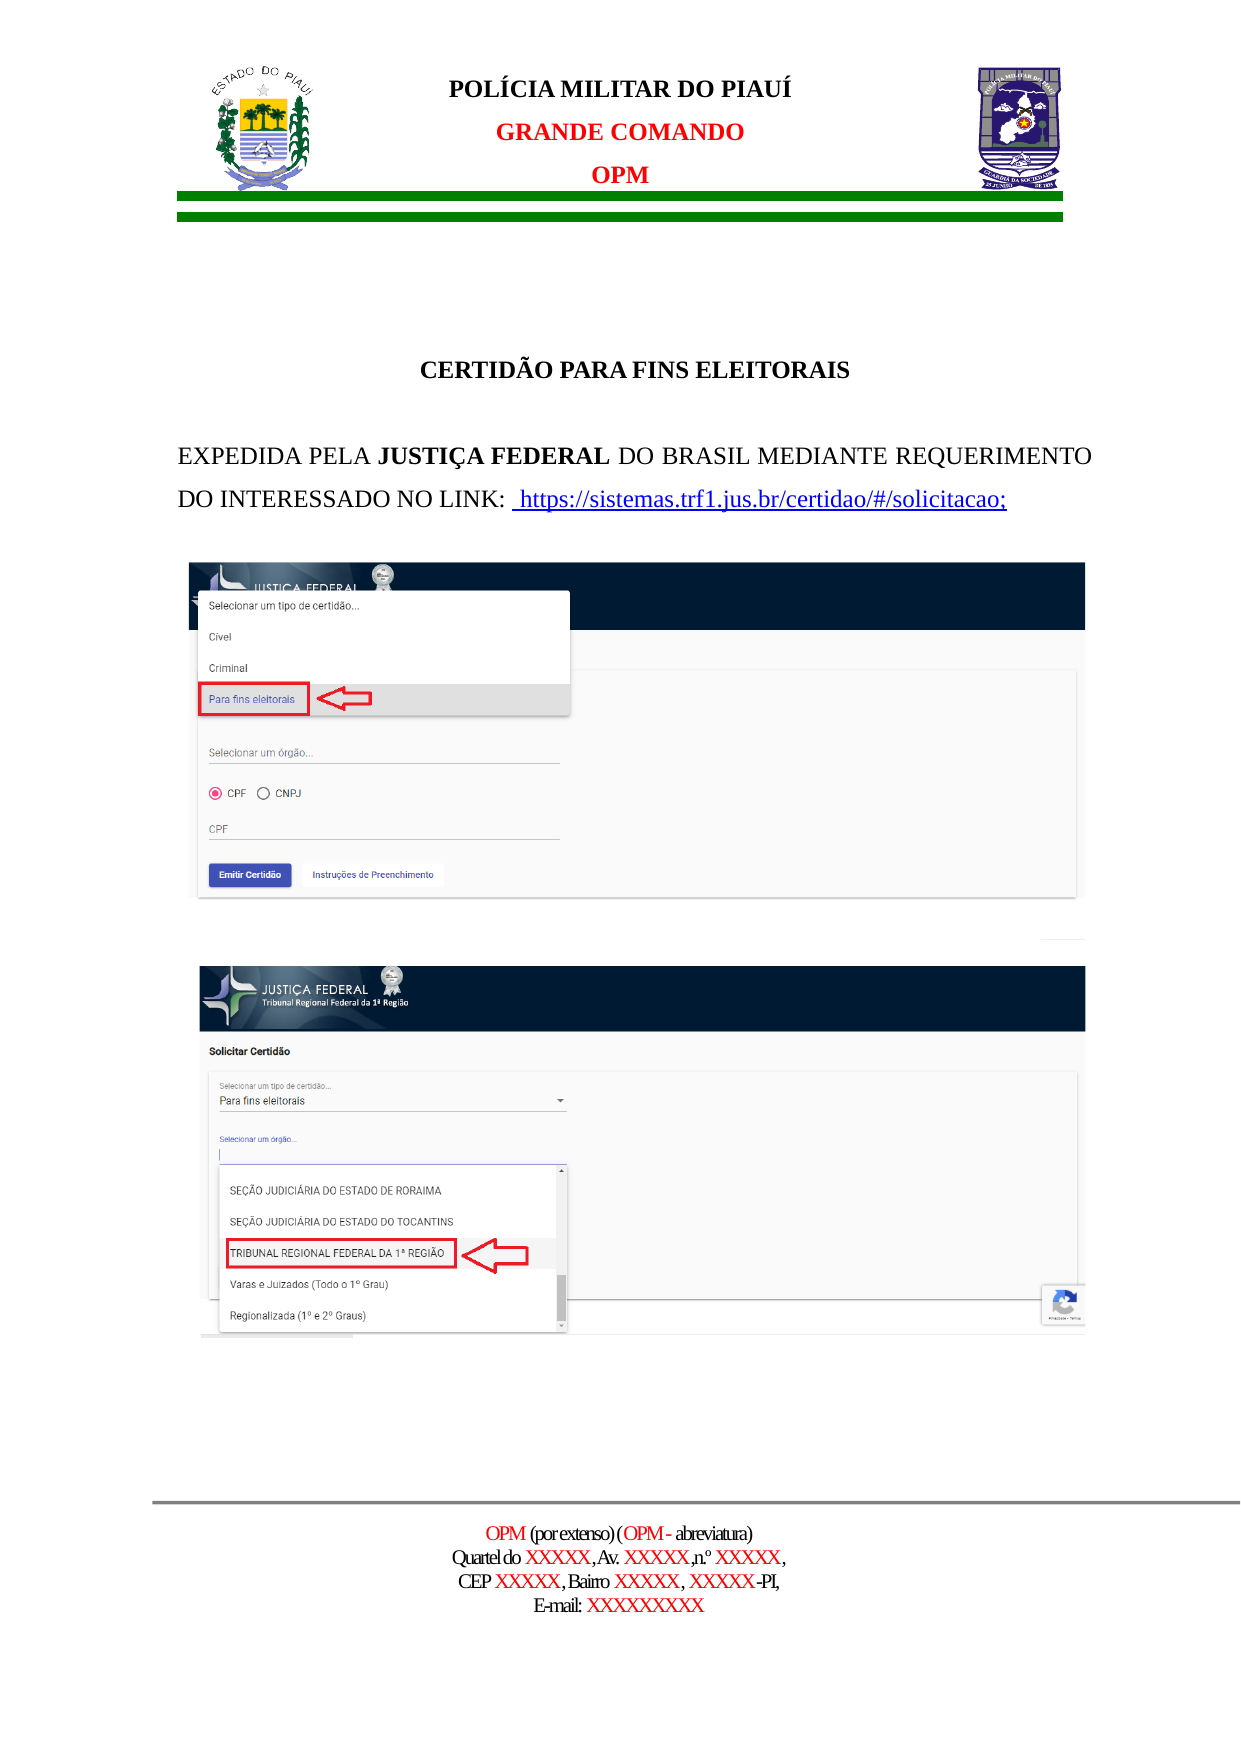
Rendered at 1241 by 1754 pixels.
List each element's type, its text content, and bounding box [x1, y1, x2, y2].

picture [199, 966, 1086, 1338]
picture [188, 561, 1086, 940]
text CERTIDÃO PARA FINS ELEITORAIS [177, 355, 1093, 383]
picture [210, 66, 314, 191]
text EXPEDIDA PELA JUSTIÇA FEDERAL DO BRASIL MEDIANTE REQUERIMENTO DO INTERESSADO NO LINK: https://sistemas.trf1.jus.br/certidao/#/solicitacao; [177, 441, 1093, 513]
